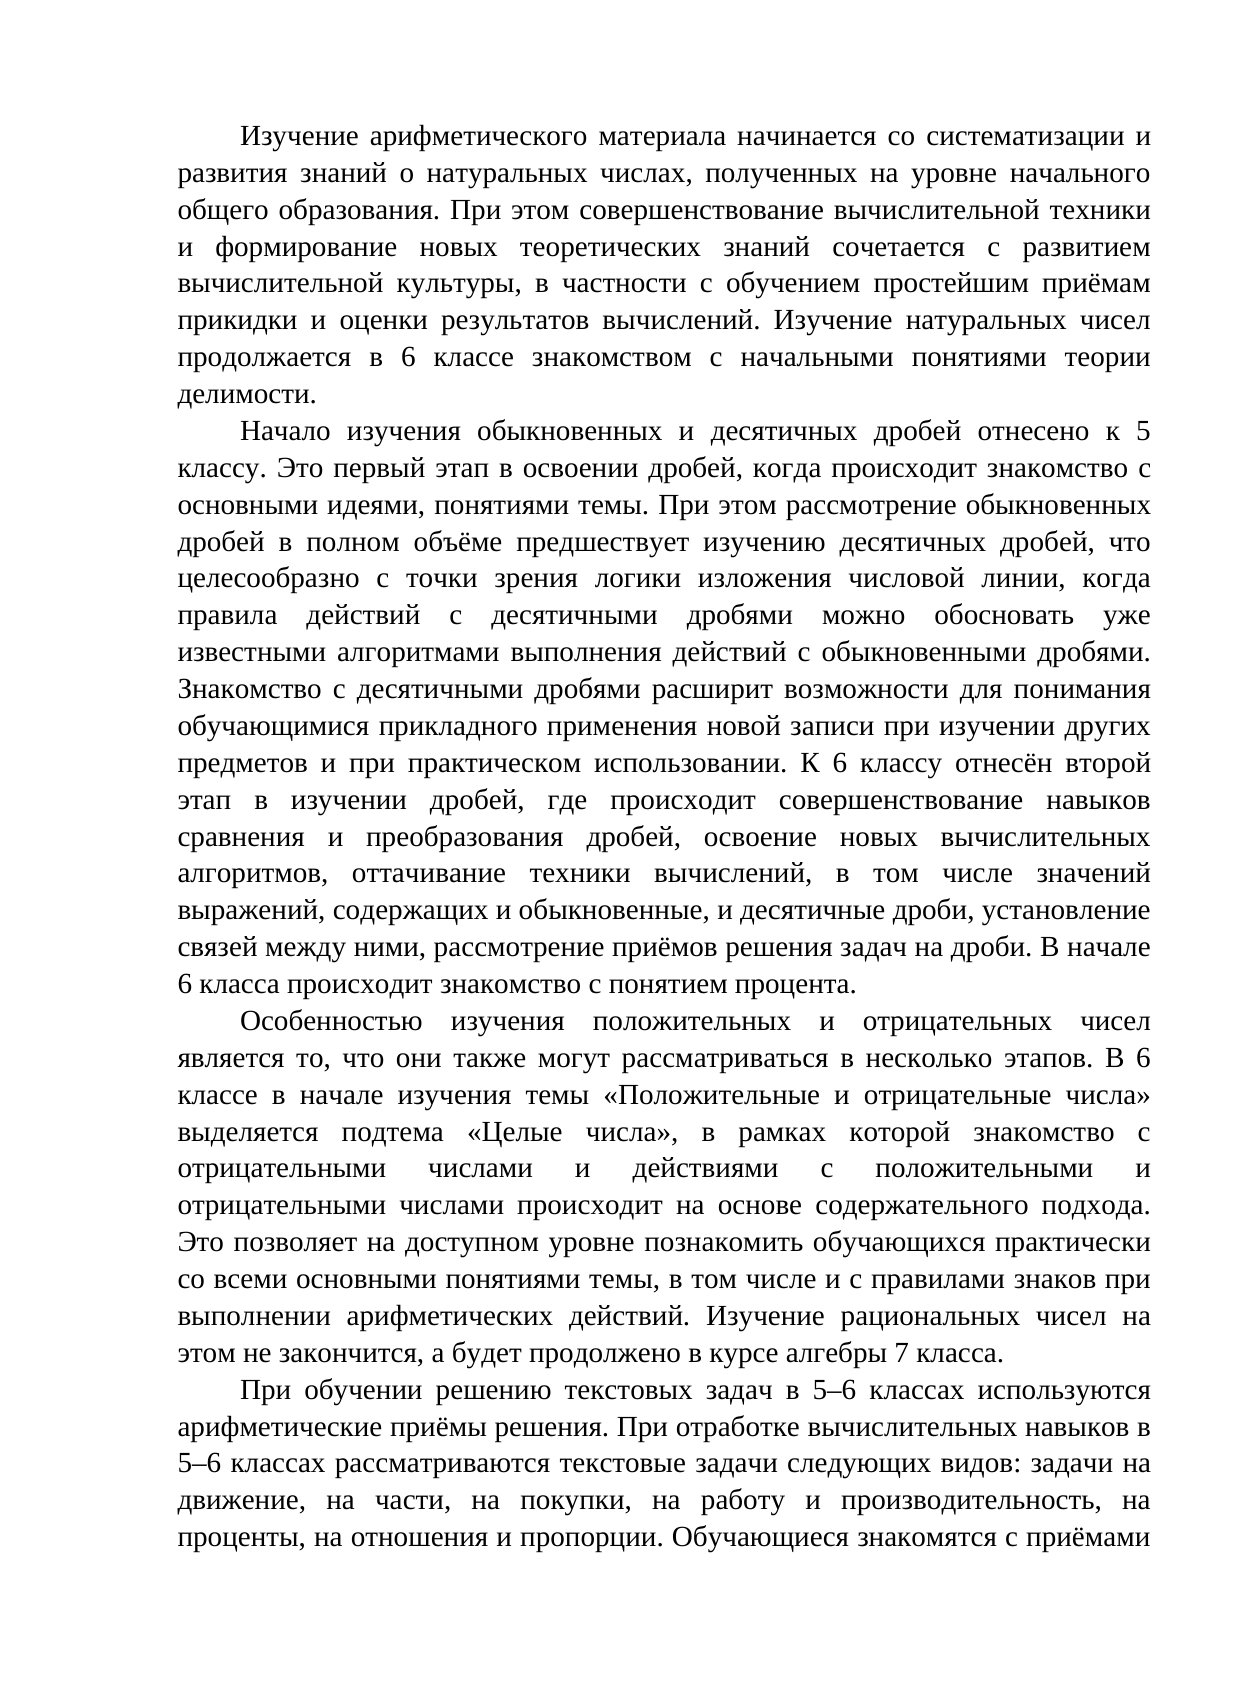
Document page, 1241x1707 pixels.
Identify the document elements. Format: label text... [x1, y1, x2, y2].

text Начало изучения обыкновенных и десятичных дробей отнесено к 5 классу. Это первый этап в освоении дробей, когда происходит знакомство с основными идеями, понятиями темы. При этом рассмотрение обыкновенных дробей в полном объёме предшествует изучению десятичных дробей, что целесообразно с точки зрения логики изложения числовой линии, когда правила действий с десятичными дробями можно обосновать уже известными алгоритмами выполнения действий с обыкновенными дробями. Знакомство с десятичными дробями расширит возможности для понимания обучающимися прикладного применения новой записи при изучении других предметов и при практическом использовании. К 6 классу отнесён второй этап в изучении дробей, где происходит совершенствование навыков сравнения и преобразования дробей, освоение новых вычислительных алгоритмов, оттачивание техники вычислений, в том числе значений выражений, содержащих и обыкновенные, и десятичные дроби, установление связей между ними, рассмотрение приёмов решения задач на дроби. В начале 6 класса происходит знакомство с понятием процента. [177, 413, 1152, 1000]
text Изучение арифметического материала начинается со систематизации и развития знаний о натуральных числах, полученных на уровне начального общего образования. При этом совершенствование вычислительной техники и формирование новых теоретических знаний сочетается с развитием вычислительной культуры, в частности с обучением простейшим приёмам прикидки и оценки результатов вычислений. Изучение натуральных чисел продолжается в 6 классе знакомством с начальными понятиями теории делимости. [177, 118, 1152, 410]
text Особенностью изучения положительных и отрицательных чисел является то, что они также могут рассматриваться в несколько этапов. В 6 классе в начале изучения темы «Положительные и отрицательные числа» выделяется подтема «Целые числа», в рамках которой знакомство с отрицательными числами и действиями с положительными и отрицательными числами происходит на основе содержательного подхода. Это позволяет на доступном уровне познакомить обучающихся практически со всеми основными понятиями темы, в том числе и с правилами знаков при выполнении арифметических действий. Изучение рациональных чисел на этом не закончится, а будет продолжено в курсе алгебры 7 класса. [177, 1003, 1152, 1368]
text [177, 1372, 1152, 1553]
